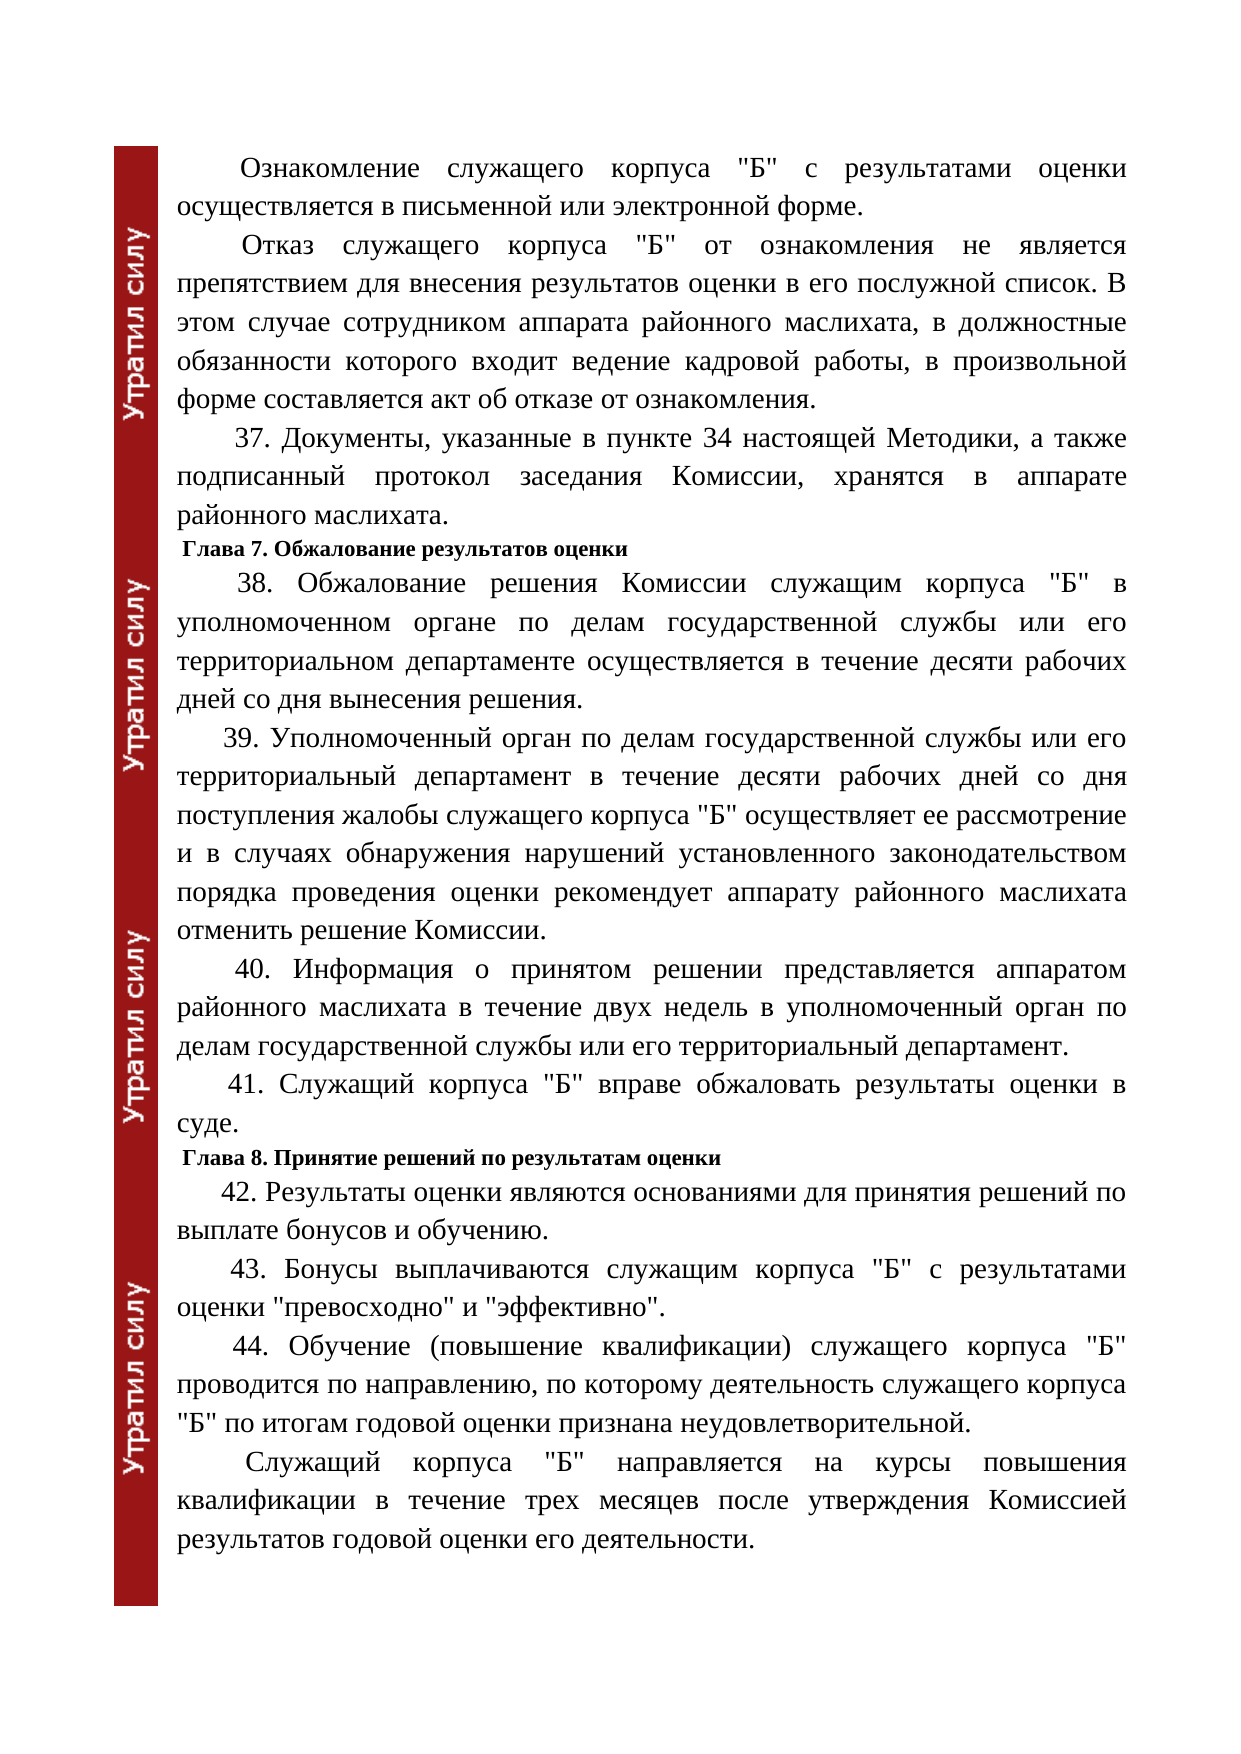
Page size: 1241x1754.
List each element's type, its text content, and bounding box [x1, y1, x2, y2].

picture [114, 1554, 158, 1606]
picture [114, 562, 158, 566]
picture [114, 222, 158, 227]
picture [114, 715, 158, 720]
text 40. Информация о принятом решении представляется аппаратом районного маслихата в течение двух недель в уполномоченный орган по делам государственной службы или его территориальный департамент. [112, 951, 1128, 1062]
text Служащий корпуса "Б" направляется на курсы повышения квалификации в течение трех месяцев после утверждения Комиссией результатов годовой оценки его деятельности. [112, 1444, 1128, 1554]
text Глава 8. Принятие решений по результатам оценки [112, 1144, 1128, 1170]
text 44. Обучение (повышение квалификации) служащего корпуса "Б" проводится по направлению, по которому деятельность служащего корпуса "Б" по итогам годовой оценки признана неудовлетворительной. [112, 1328, 1128, 1439]
text 38. Обжалование решения Комиссии служащим корпуса "Б" в уполномоченном органе по делам государственной службы или его территориальном департаменте осуществляется в течение десяти рабочих дней со дня вынесения решения. [112, 566, 1128, 715]
text 39. Уполномоченный орган по делам государственной службы или его территориальный департамент в течение десяти рабочих дней со дня поступления жалобы служащего корпуса "Б" осуществляет ее рассмотрение и в случаях обнаружения нарушений установленного законодательством порядка проведения оценки рекомендует аппарату районного маслихата отменить решение Комиссии. [112, 720, 1128, 946]
text Ознакомление служащего корпуса "Б" с результатами оценки осуществляется в письменной или электронной форме. [112, 150, 1128, 222]
picture [114, 530, 158, 535]
picture [114, 1170, 158, 1174]
picture [114, 1323, 158, 1328]
picture [114, 146, 158, 150]
text Глава 7. Обжалование результатов оценки [112, 535, 1128, 562]
picture [114, 1139, 158, 1144]
text Отказ служащего корпуса "Б" от ознакомления не является препятствием для внесения результатов оценки в его послужной список. В этом случае сотрудником аппарата районного маслихата, в должностные обязанности которого входит ведение кадровой работы, в произвольной форме составляется акт об отказе от ознакомления. [112, 227, 1128, 415]
text 43. Бонусы выплачиваются служащим корпуса "Б" с результатами оценки "превосходно" и "эффективно". [112, 1251, 1128, 1323]
text 41. Служащий корпуса "Б" вправе обжаловать результаты оценки в суде. [112, 1067, 1128, 1139]
picture [114, 1246, 158, 1251]
picture [114, 1439, 158, 1444]
text 42. Результаты оценки являются основаниями для принятия решений по выплате бонусов и обучению. [112, 1174, 1128, 1246]
picture [114, 415, 158, 420]
picture [114, 1062, 158, 1067]
text 37. Документы, указанные в пункте 34 настоящей Методики, а также подписанный протокол заседания Комиссии, хранятся в аппарате районного маслихата. [112, 420, 1128, 530]
picture [114, 946, 158, 951]
